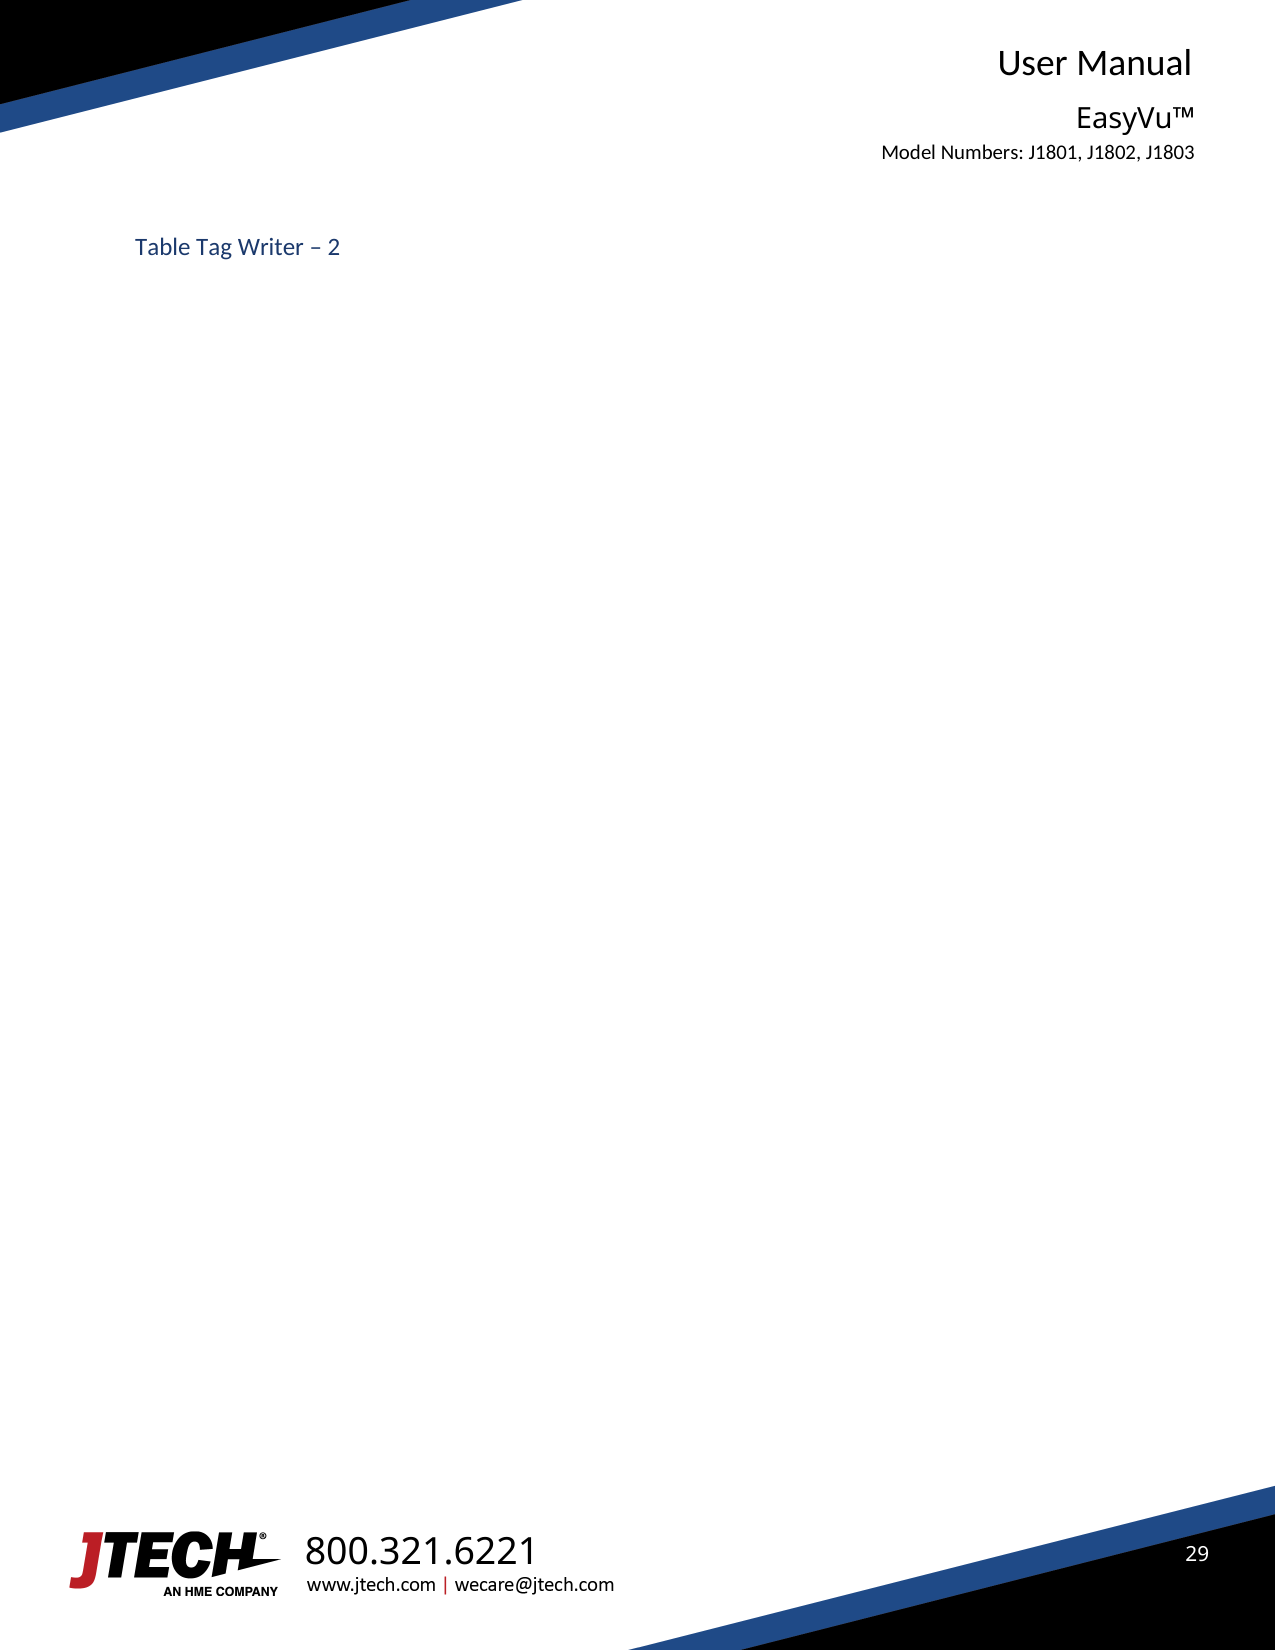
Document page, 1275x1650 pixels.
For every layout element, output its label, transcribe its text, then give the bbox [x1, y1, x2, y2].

text Table Tag Writer – 2 [135, 198, 1140, 261]
picture [0, 0, 1275, 1650]
